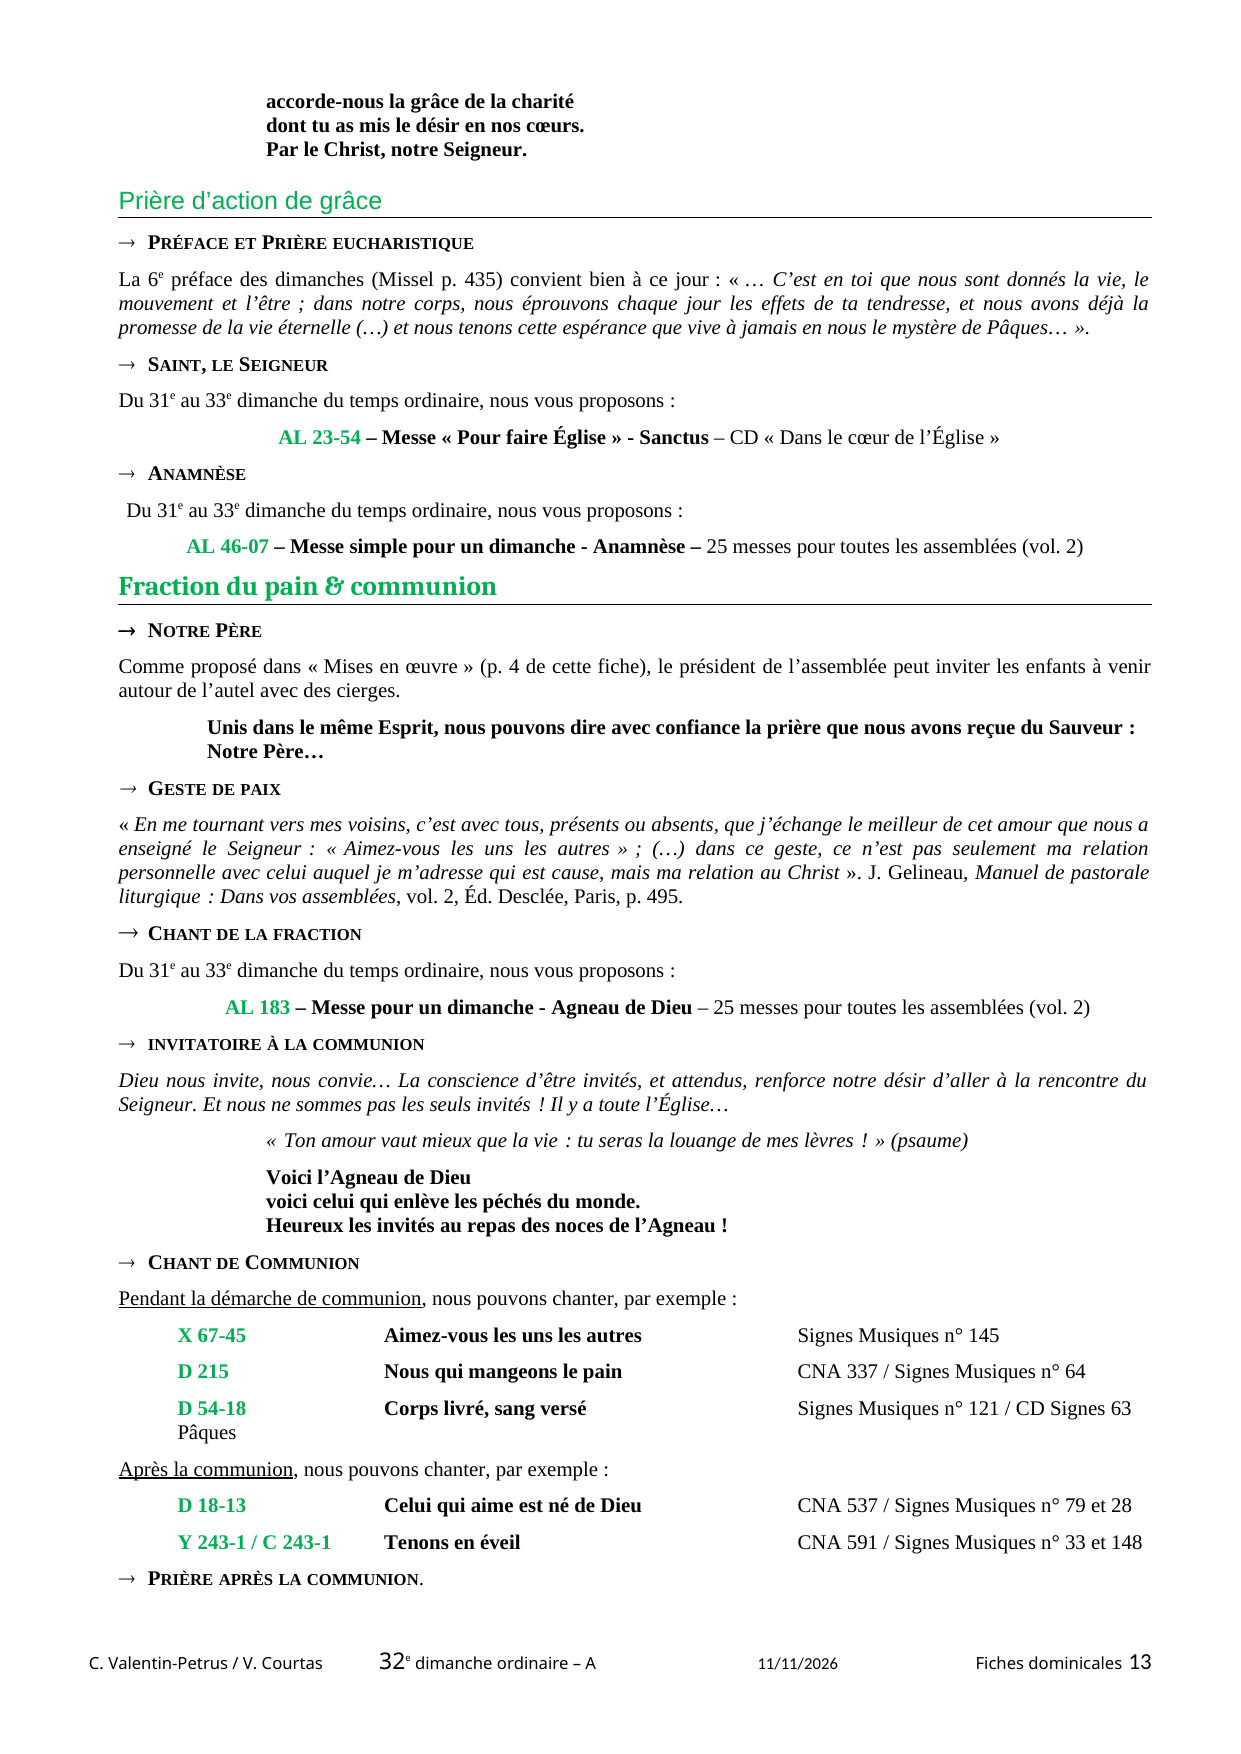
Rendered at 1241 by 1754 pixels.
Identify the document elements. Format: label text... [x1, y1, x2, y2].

list Chant de la fraction [118, 921, 1152, 946]
list Anamnèse [118, 461, 1152, 485]
text Unis dans le même Esprit, nous pouvons dire avec confiance la prière que nous avons reçue du Sauveur : Notre Père… [207, 715, 1152, 763]
text D 18-13 Celui qui aime est né de Dieu CNA 537 / Signes Musiques n° 79 et 28 [148, 1493, 1152, 1517]
text Du 31e au 33e dimanche du temps ordinaire, nous vous proposons : [118, 388, 1152, 412]
text Y 243-1 / C 243-1 Tenons en éveil CNA 591 / Signes Musiques n° 33 et 148 [177, 1530, 1152, 1554]
list Du 31e au 33e dimanche du temps ordinaire, nous vous proposons : [126, 498, 1152, 522]
list invitatoire à la communion [118, 1031, 1152, 1055]
text Comme proposé dans « Mises en œuvre » (p. 4 de cette fiche), le président de l’assemblée peut inviter les enfants à venir autour de l’autel avec des cierges. [118, 654, 1152, 702]
list Notre Père [118, 618, 1152, 642]
text Fraction du pain & communion [118, 571, 1152, 604]
text Voici l’Agneau de Dieu voici celui qui enlève les péchés du monde. Heureux les invités au repas des noces de l’Agneau ! [266, 1165, 1152, 1237]
text dont tu as mis le désir en nos cœurs. [266, 113, 1152, 137]
list Préface et Prière eucharistique [118, 230, 1152, 254]
text La 6e préface des dimanches (Missel p. 435) convient bien à ce jour : « … C’est en toi que nous sont donnés la vie, le mouvement et l’être ; dans notre corps, nous éprouvons chaque jour les effets de ta tendresse, et nous avons déjà la promesse de la vie éternelle (…) et nous tenons cette espérance que vive à jamais en nous le mystère de Pâques… ». [118, 267, 1152, 339]
list Geste de paix [118, 775, 1152, 799]
text « Ton amour vaut mieux que la vie : tu seras la louange de mes lèvres ! » (psaume) [266, 1128, 1152, 1152]
text Dieu nous invite, nous convie… La conscience d’être invités, et attendus, renforce notre désir d’aller à la rencontre du Seigneur. Et nous ne sommes pas les seuls invités ! Il y a toute l’Église… [118, 1068, 1152, 1116]
list AL 183 – Messe pour un dimanche - Agneau de Dieu – 25 messes pour toutes les assemblées (vol. 2) [164, 995, 1152, 1019]
text AL 23-54 – Messe « Pour faire Église » - Sanctus – CD « Dans le cœur de l’Église » [126, 424, 1152, 449]
list Prière après la communion. [118, 1566, 1152, 1590]
text X 67-45 Aimez-vous les uns les autres Signes Musiques n° 145 [177, 1323, 1152, 1347]
list Saint, le Seigneur [118, 351, 1152, 376]
list Chant de Communion [118, 1250, 1152, 1274]
text accorde-nous la grâce de la charité [266, 89, 1152, 113]
text AL 46-07 – Messe simple pour un dimanche - Anamnèse – 25 messes pour toutes les assemblées (vol. 2) [118, 534, 1152, 558]
list D 54-18 Corps livré, sang versé Signes Musiques n° 121 / CD Signes 63 Pâques [177, 1396, 1152, 1444]
list D 215 Nous qui mangeons le pain CNA 337 / Signes Musiques n° 64 [177, 1359, 1152, 1383]
text Prière d’action de grâce [118, 186, 1152, 217]
list Pendant la démarche de communion, nous pouvons chanter, par exemple : [118, 1286, 1152, 1310]
list Du 31e au 33e dimanche du temps ordinaire, nous vous proposons : [118, 958, 1152, 982]
text Après la communion, nous pouvons chanter, par exemple : [118, 1457, 1152, 1481]
text Par le Christ, notre Seigneur. [266, 137, 1148, 161]
text « En me tournant vers mes voisins, c’est avec tous, présents ou absents, que j’échange le meilleur de cet amour que nous a enseigné le Seigneur : « Aimez-vous les uns les autres » ; (…) dans ce geste, ce n’est pas seulement ma relation personnelle avec celui auquel je m’adresse qui est cause, mais ma relation au Christ ». J. Gelineau, Manuel de pastorale liturgique : Dans vos assemblées, vol. 2, Éd. Desclée, Paris, p. 495. [118, 812, 1152, 908]
